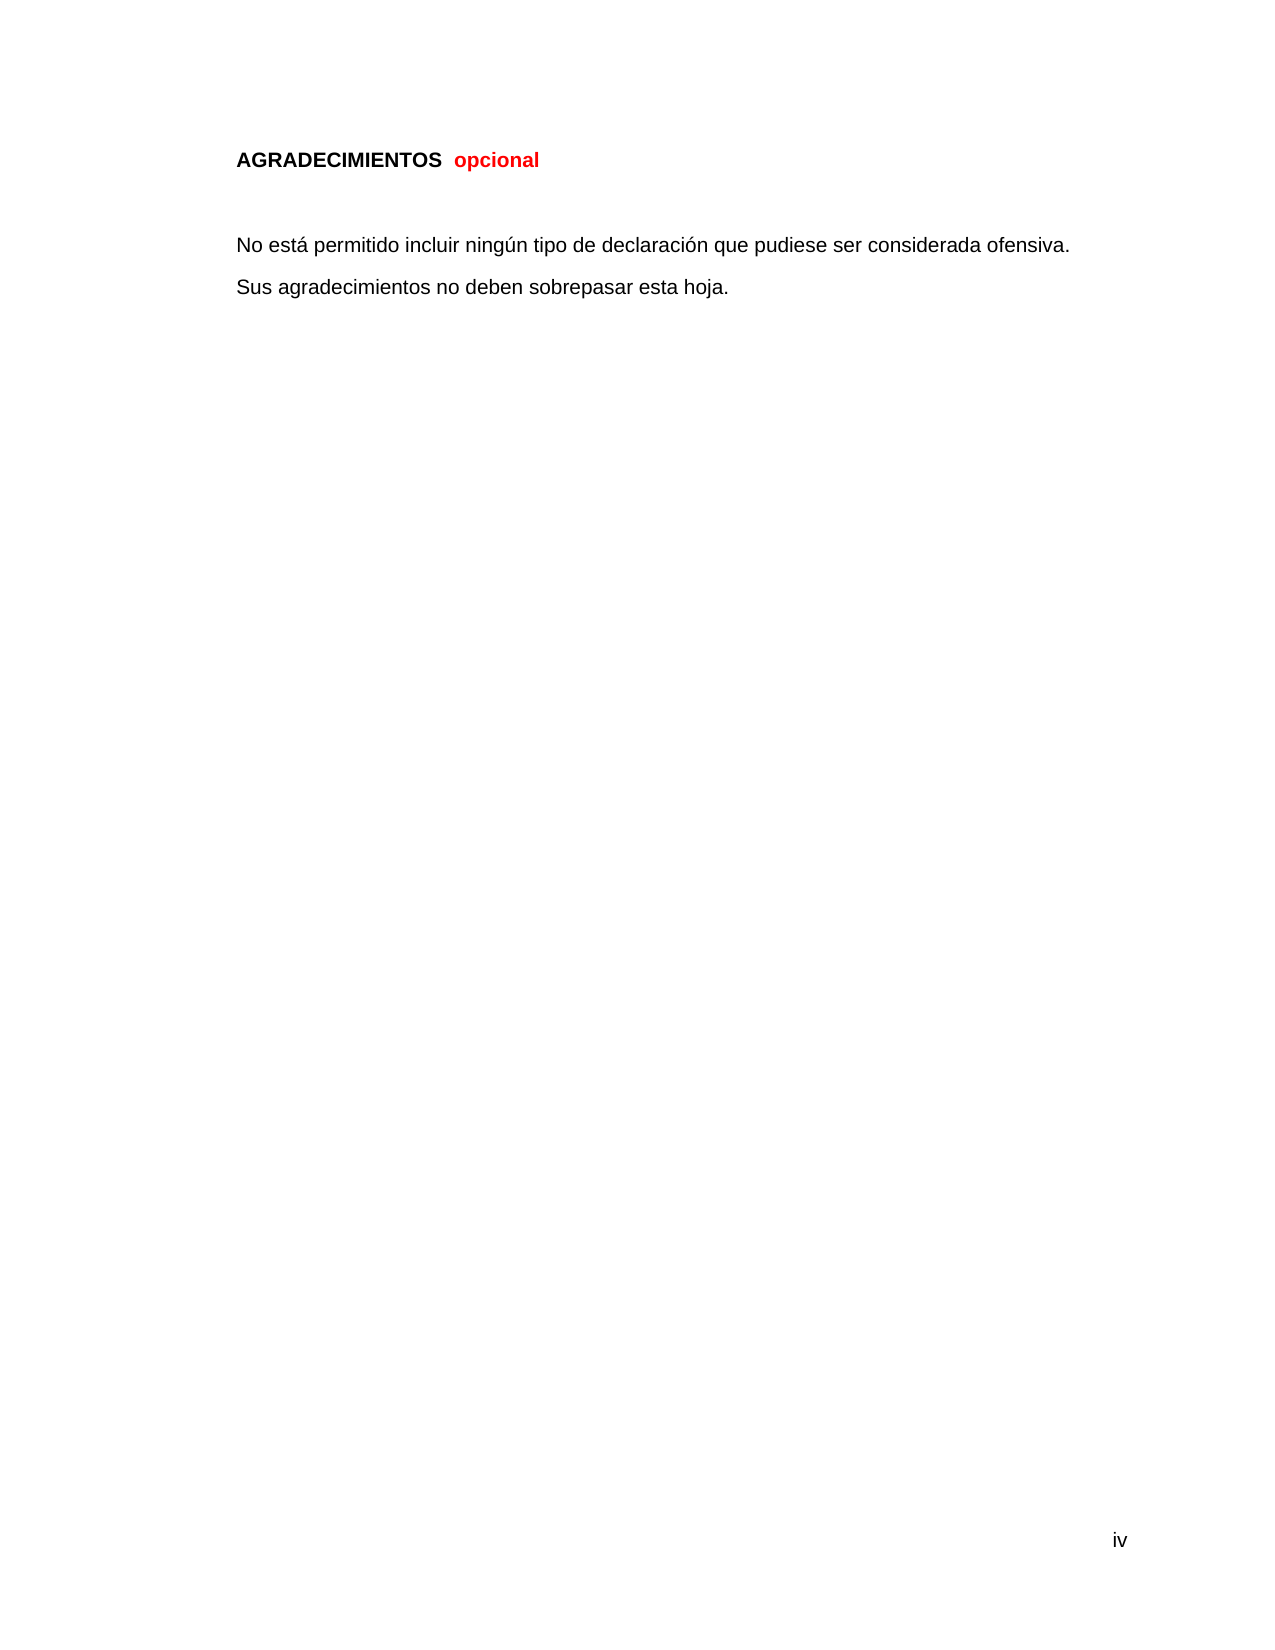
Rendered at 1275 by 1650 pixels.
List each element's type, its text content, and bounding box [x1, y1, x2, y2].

text Sus agradecimientos no deben sobrepasar esta hoja. [236, 275, 1127, 299]
text No está permitido incluir ningún tipo de declaración que pudiese ser considerada ofensiva. [236, 233, 1127, 257]
text AGRADECIMIENTOS opcional [236, 148, 1127, 172]
